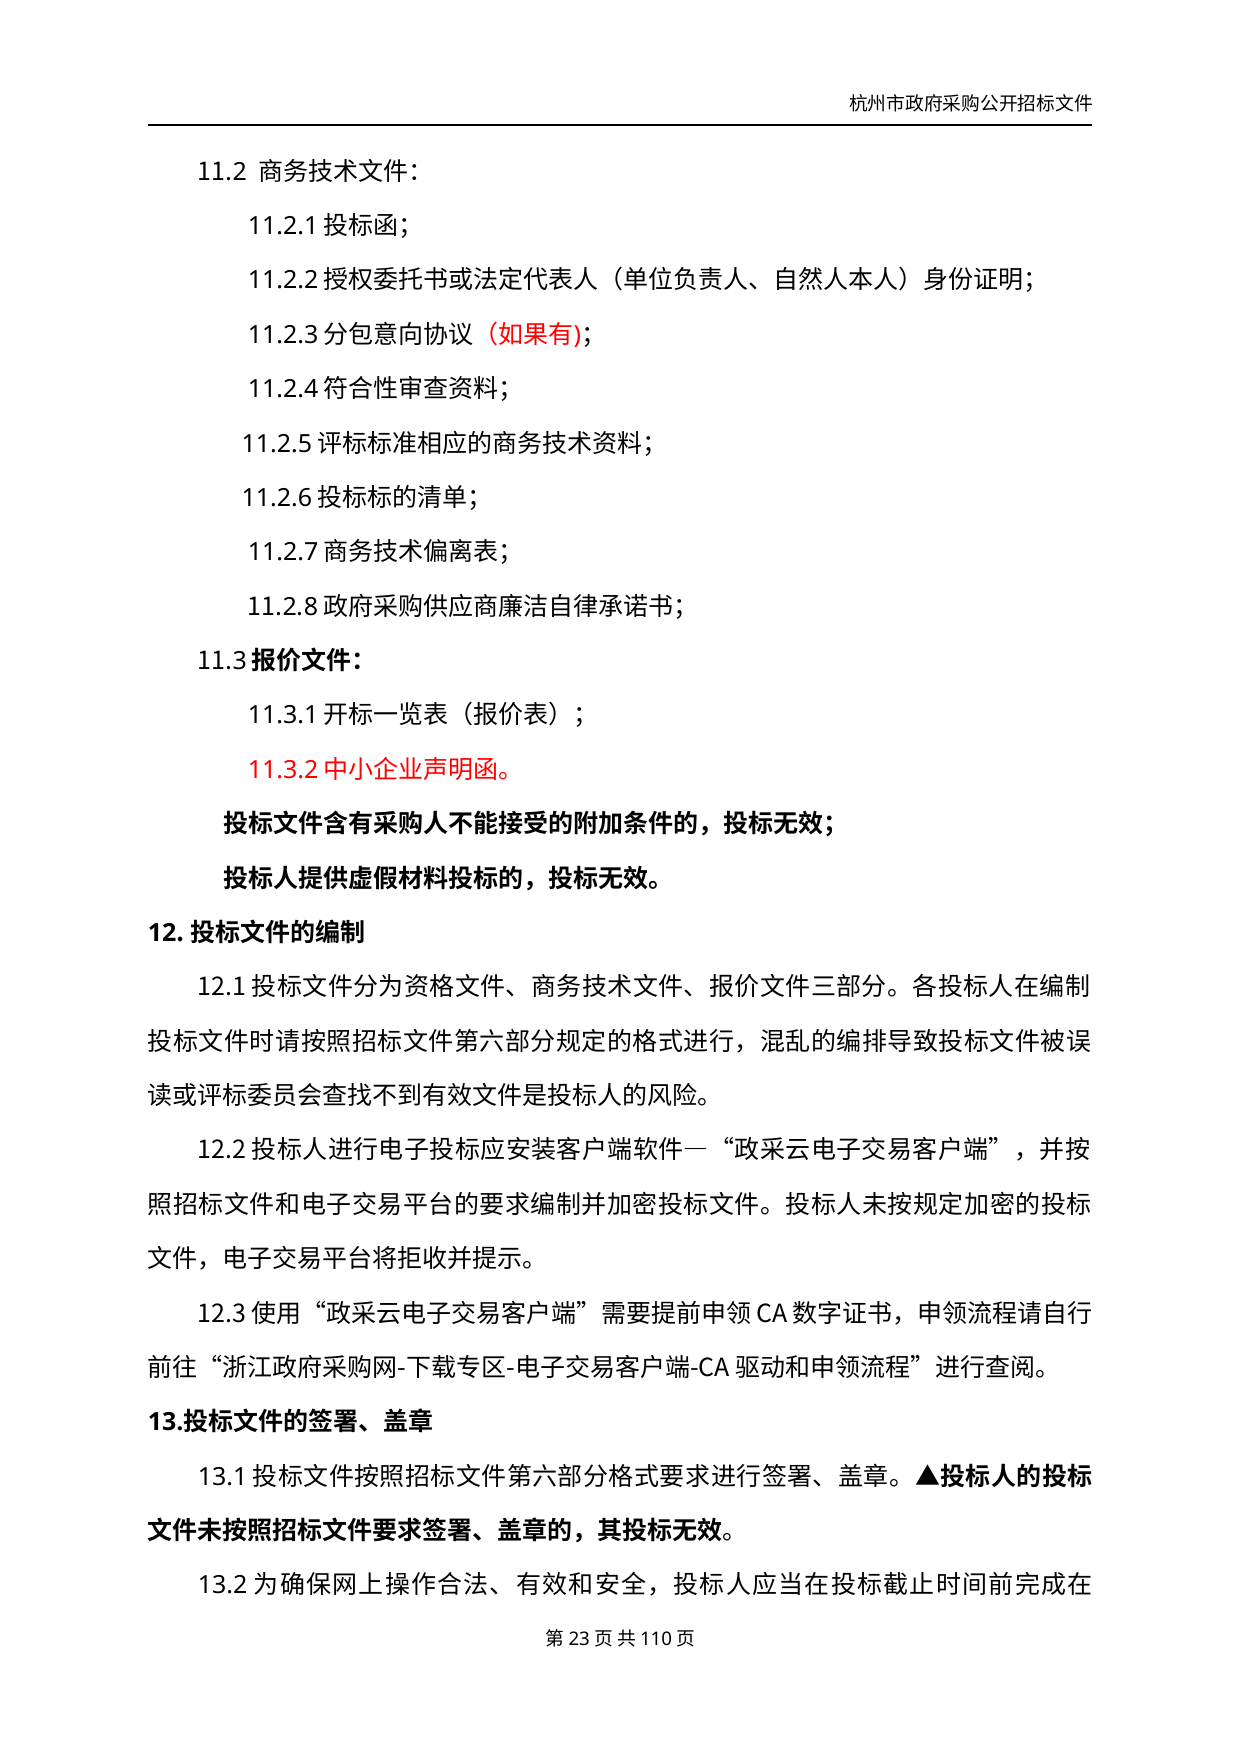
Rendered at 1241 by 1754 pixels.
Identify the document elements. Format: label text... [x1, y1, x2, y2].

text 12.2投标人进行电子投标应安装客户端软件—“政采云电子交易客户端”，并按照招标文件和电子交易平台的要求编制并加密投标文件。投标人未按规定加密的投标文件，电子交易平台将拒收并提示。 [148, 1130, 1092, 1275]
text 12.1投标文件分为资格文件、商务技术文件、报价文件三部分。各投标人在编制投标文件时请按照招标文件第六部分规定的格式进行，混乱的编排导致投标文件被误读或评标委员会查找不到有效文件是投标人的风险。 [148, 967, 1092, 1112]
text 12.3使用“政采云电子交易客户端”需要提前申领CA数字证书，申领流程请自行前往“浙江政府采购网-下载专区-电子交易客户端-CA驱动和申领流程”进行查阅。 [148, 1293, 1092, 1384]
text 11.2.7商务技术偏离表； [148, 532, 1092, 568]
text 11.2.4符合性审查资料； [148, 369, 1092, 405]
text 11.3报价文件： [148, 641, 1092, 677]
text 11.3.2中小企业声明函。 [148, 749, 1092, 786]
text 13.投标文件的签署、盖章 [148, 1402, 1092, 1438]
text 11.3.1开标一览表（报价表）； [148, 695, 1092, 731]
text 11.2.5评标标准相应的商务技术资料； [191, 423, 1092, 459]
text 11.2.1投标函； [148, 206, 1092, 242]
text 12. 投标文件的编制 [148, 912, 1092, 949]
text 11.2.2授权委托书或法定代表人（单位负责人、自然人本人）身份证明； [148, 260, 1092, 296]
text 投标文件含有采购人不能接受的附加条件的，投标无效； [148, 804, 1092, 840]
text 投标人提供虚假材料投标的，投标无效。 [148, 858, 1092, 894]
text 11.2 商务技术文件： [148, 151, 1092, 187]
text 11.2.6投标标的清单； [191, 477, 1092, 514]
text 11.2.8政府采购供应商廉洁自律承诺书； [148, 586, 1092, 622]
text 13.1投标文件按照招标文件第六部分格式要求进行签署、盖章。▲投标人的投标文件未按照招标文件要求签署、盖章的，其投标无效。 [148, 1456, 1092, 1547]
text 11.2.3分包意向协议（如果有)； [148, 314, 1092, 351]
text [148, 1565, 1092, 1601]
